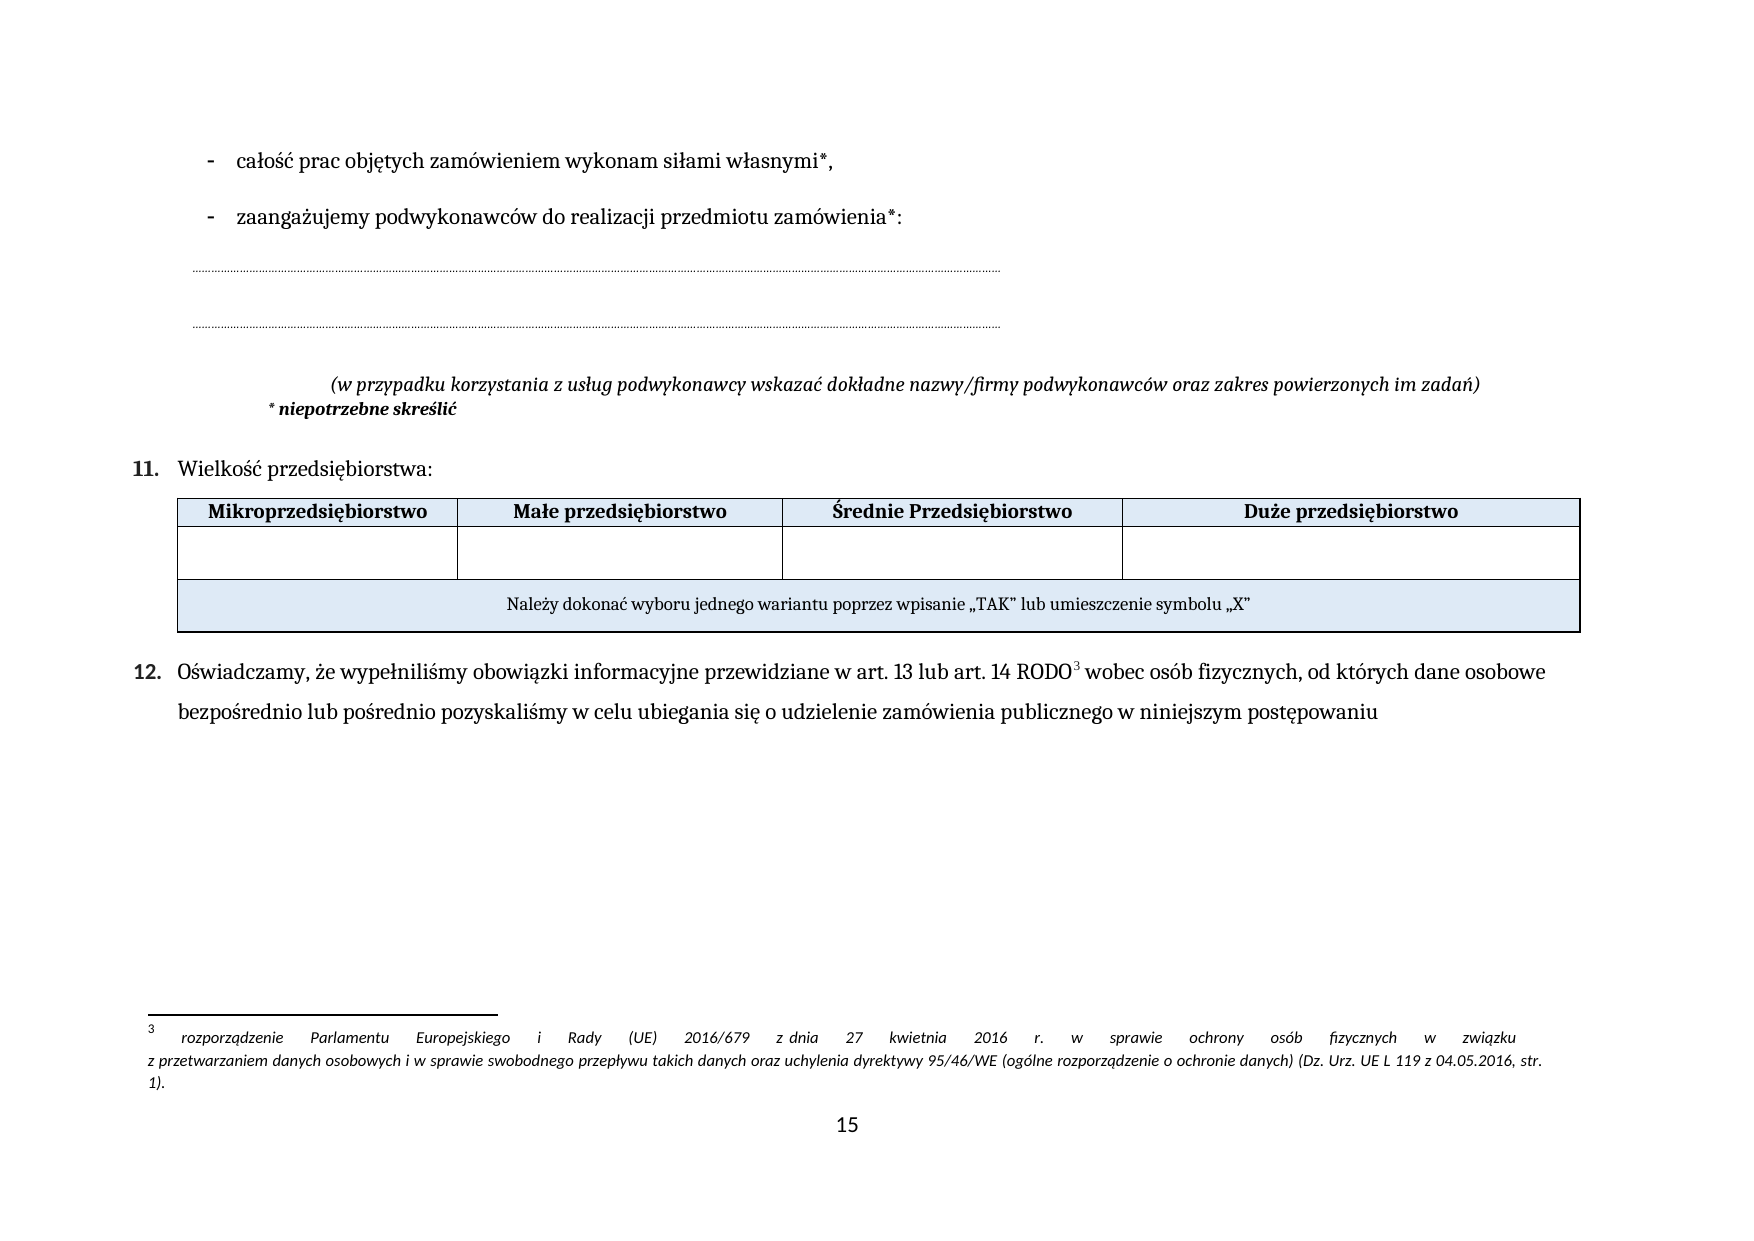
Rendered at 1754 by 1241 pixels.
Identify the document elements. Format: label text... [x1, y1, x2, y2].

table_header Średnie Przedsiębiorstwo [783, 499, 1122, 526]
list całość prac objętych zamówieniem wykonam siłami własnymi*, [207, 148, 1546, 174]
table_header Mikroprzedsiębiorstwo [178, 499, 457, 526]
text ………………………………………………………………………………………………………………………………………………………………………………………………………………………………… [192, 316, 1546, 342]
text ………………………………………………………………………………………………………………………………………………………………………………………………………………………………… [192, 260, 1546, 286]
table_header Duże przedsiębiorstwo [1123, 499, 1579, 526]
table_cell [1123, 527, 1579, 579]
table_header Małe przedsiębiorstwo [458, 499, 782, 526]
text (w przypadku korzystania z usług podwykonawcy wskazać dokładne nazwy/firmy podwykonawców oraz zakres powierzonych im zadań) [223, 372, 1546, 396]
list zaangażujemy podwykonawców do realizacji przedmiotu zamówienia*: [207, 204, 1546, 230]
table_cell [178, 527, 457, 579]
table_cell [458, 527, 782, 579]
list Oświadczamy, że wypełniliśmy obowiązki informacyjne przewidziane w art. 13 lub art. 14 RODO wobec osób fizycznych, od których dane osobowe bezpośrednio lub pośrednio pozyskaliśmy w celu ubiegania się o udzielenie zamówienia publicznego w niniejszym postępowaniu [133, 657, 1546, 725]
text * niepotrzebne skreślić [223, 398, 1546, 420]
table_cell Należy dokonać wyboru jednego wariantu poprzez wpisanie „TAK” lub umieszczenie symbolu „X” [178, 580, 1579, 631]
table_cell [783, 527, 1122, 579]
list Wielkość przedsiębiorstwa: [133, 455, 1546, 482]
